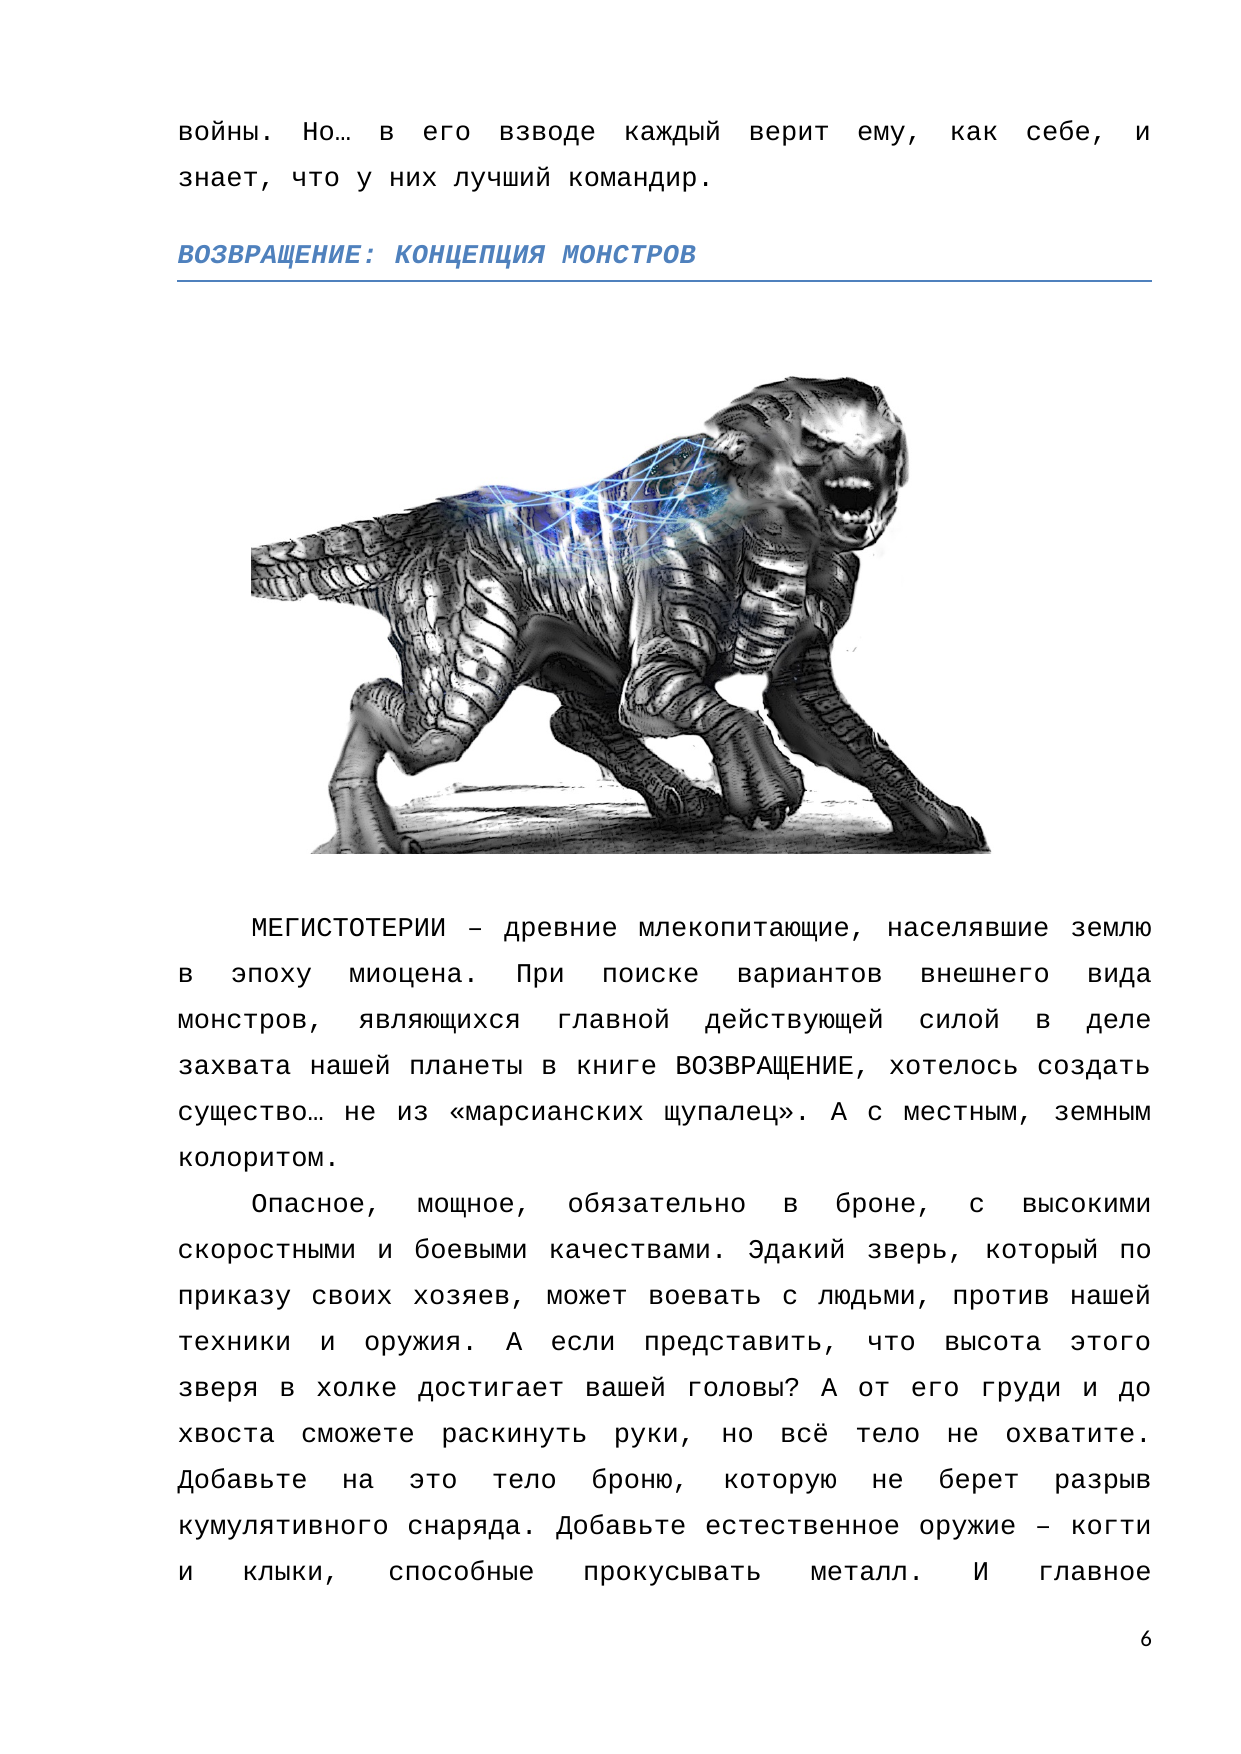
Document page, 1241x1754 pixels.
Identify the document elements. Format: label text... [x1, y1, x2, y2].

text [177, 118, 1152, 195]
text МЕГИСТОТЕРИИ – древние млекопитающие, населявшие землю в эпоху миоцена. При поиске вариантов внешнего вида монстров, являющихся главной действующей силой в деле захвата нашей планеты в книге ВОЗВРАЩЕНИЕ, хотелось создать существо… не из «марсианских щупалец». А с местным, земным колоритом. [177, 913, 1152, 1174]
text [177, 1190, 1152, 1589]
title ВОЗВРАЩЕНИЕ: КОНЦЕПЦИЯ МОНСТРОВ [177, 241, 1152, 280]
picture [251, 313, 1100, 854]
